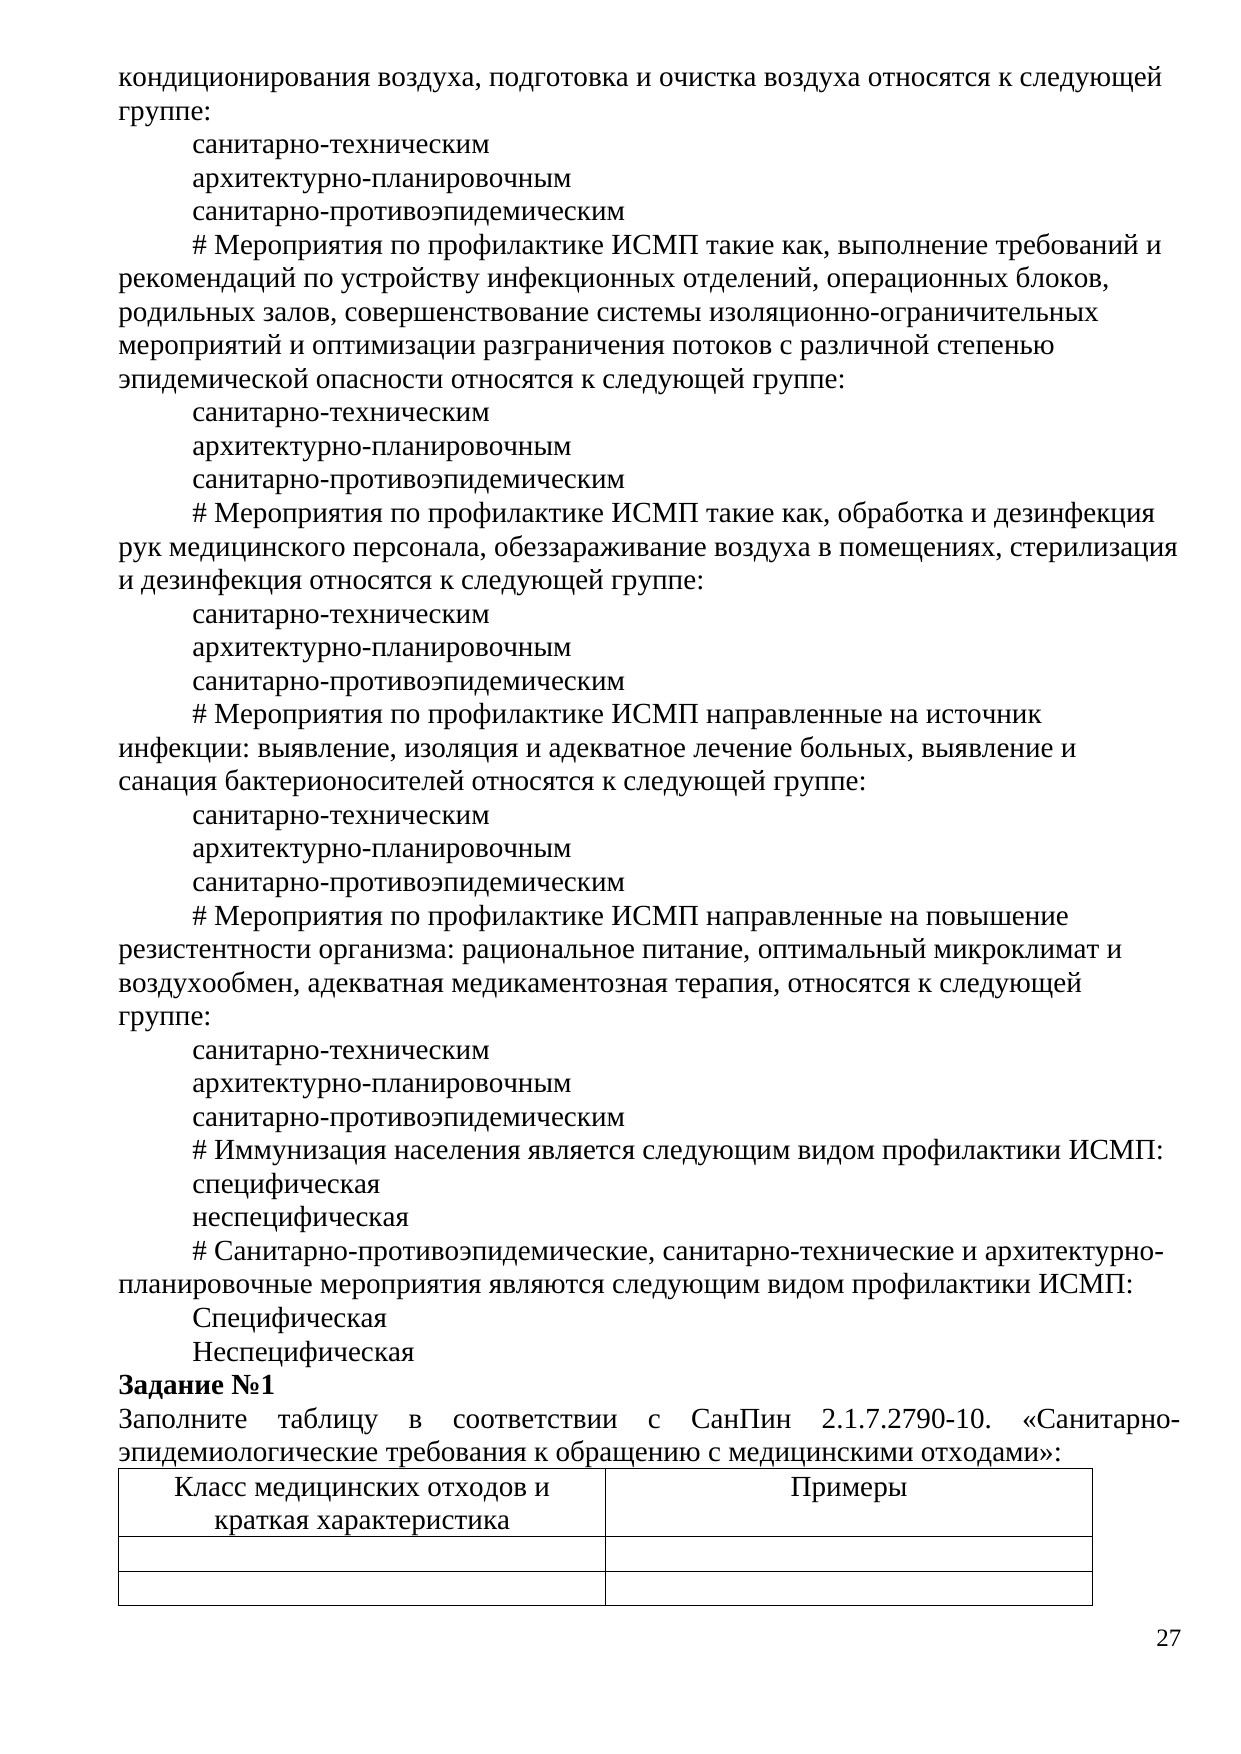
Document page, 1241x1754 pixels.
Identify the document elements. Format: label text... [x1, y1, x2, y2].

text # Мероприятия по профилактике ИСМП такие как, выполнение требований и рекомендаций по устройству инфекционных отделений, операционных блоков, родильных залов, совершенствование системы изоляционно-ограничительных мероприятий и оптимизации разграничения потоков с различной степенью эпидемической опасности относятся к следующей группе: [118, 227, 1181, 394]
text санитарно-противоэпидемическим [118, 462, 1181, 495]
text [118, 59, 1181, 126]
text неспецифическая [118, 1199, 1181, 1233]
text санитарно-техническим [118, 1032, 1181, 1065]
table_cell [119, 1537, 605, 1571]
text санитарно-противоэпидемическим [118, 663, 1181, 696]
text санитарно-противоэпидемическим [118, 864, 1181, 898]
text санитарно-техническим [118, 394, 1181, 428]
text санитарно-техническим [118, 126, 1181, 160]
table_header Класс медицинских отходов и краткая характеристика [119, 1469, 605, 1536]
text санитарно-противоэпидемическим [118, 1099, 1181, 1132]
text Заполните таблицу в соответствии с СанПин 2.1.7.2790-10. «Санитарно-эпидемиологические требования к обращению с медицинскими отходами»: [118, 1401, 1181, 1468]
text архитектурно-планировочным [118, 1065, 1181, 1099]
text # Мероприятия по профилактике ИСМП такие как, обработка и дезинфекция рук медицинского персонала, обеззараживание воздуха в помещениях, стерилизация и дезинфекция относятся к следующей группе: [118, 495, 1181, 596]
table_cell [119, 1572, 605, 1605]
text # Санитарно-противоэпидемические, санитарно-технические и архитектурно-планировочные мероприятия являются следующим видом профилактики ИСМП: [118, 1233, 1181, 1300]
text архитектурно-планировочным [118, 428, 1181, 462]
text специфическая [118, 1166, 1181, 1199]
text санитарно-техническим [118, 596, 1181, 629]
text санитарно-противоэпидемическим [118, 193, 1181, 227]
text санитарно-техническим [118, 797, 1181, 831]
text Задание №1 [118, 1367, 1181, 1401]
table_cell [606, 1537, 1092, 1571]
text # Иммунизация населения является следующим видом профилактики ИСМП: [118, 1132, 1181, 1166]
text # Мероприятия по профилактике ИСМП направленные на повышение резистентности организма: рациональное питание, оптимальный микроклимат и воздухообмен, адекватная медикаментозная терапия, относятся к следующей группе: [118, 898, 1181, 1032]
text архитектурно-планировочным [118, 831, 1181, 864]
table_header Примеры [606, 1469, 1092, 1536]
text Неспецифическая [118, 1334, 1181, 1367]
table_cell [606, 1572, 1092, 1605]
text архитектурно-планировочным [118, 160, 1181, 193]
text # Мероприятия по профилактике ИСМП направленные на источник инфекции: выявление, изоляция и адекватное лечение больных, выявление и санация бактерионосителей относятся к следующей группе: [118, 696, 1181, 797]
text архитектурно-планировочным [118, 629, 1181, 663]
text Специфическая [118, 1300, 1181, 1334]
